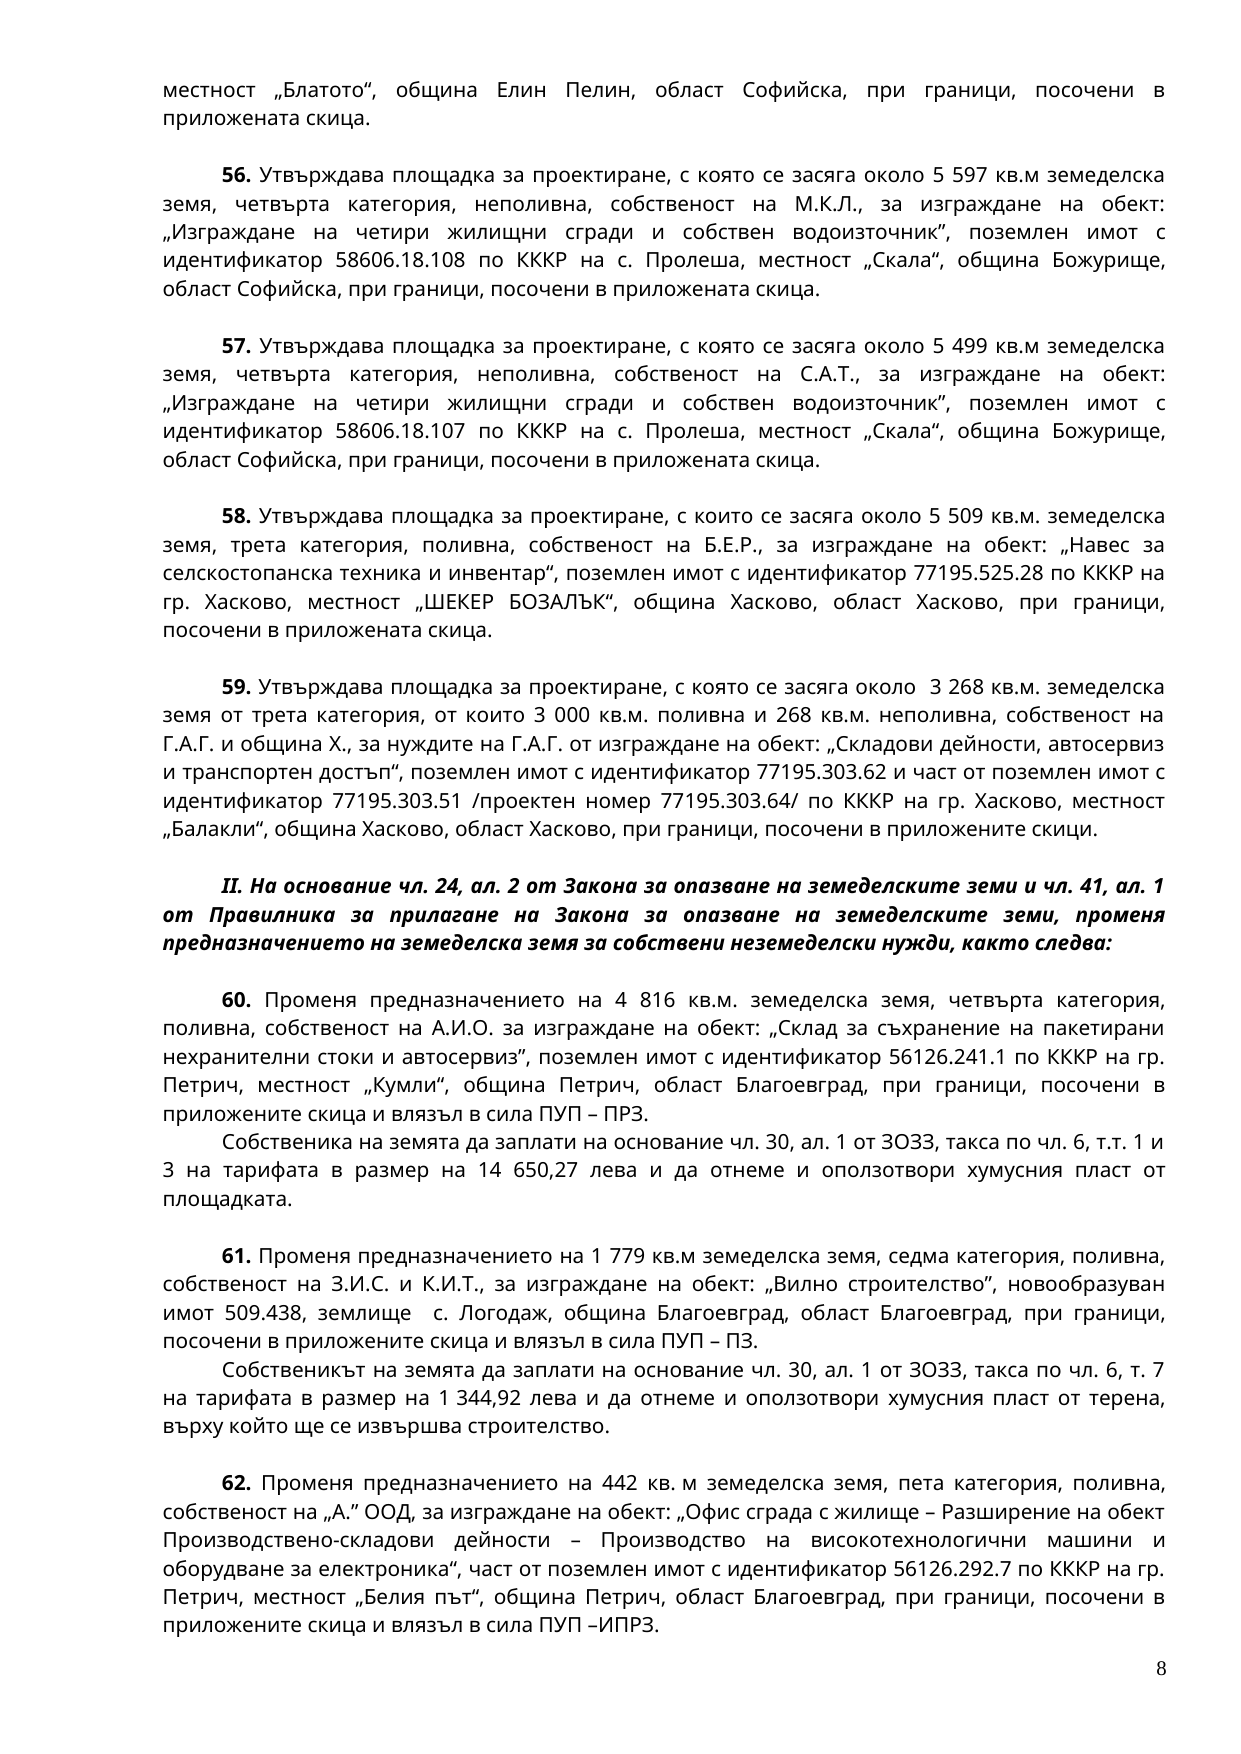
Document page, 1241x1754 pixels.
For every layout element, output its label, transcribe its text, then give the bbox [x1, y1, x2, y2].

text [162, 75, 1167, 132]
text IІ. На основание чл. 24, ал. 2 от Закона за опазване на земеделските земи и чл. 41, ал. 1 от Правилника за прилагане на Закона за опазване на земеделските земи, променя предназначението на земеделска земя за собствени неземеделски нужди, както следва: [162, 871, 1167, 957]
text 59. Утвърждава площадка за проектиране, с която се засяга около 3 268 кв.м. земеделска земя от трета категория, от които 3 000 кв.м. поливна и 268 кв.м. неполивна, собственост на Г.А.Г. и община Х., за нуждите на Г.А.Г. от изграждане на обект: „Складови дейности, автосервиз и транспортен достъп“, поземлен имот с идентификатор 77195.303.62 и част от поземлен имот с идентификатор 77195.303.51 /проектен номер 77195.303.64/ по КККР на гр. Хасково, местност „Балакли“, община Хасково, област Хасково, при граници, посочени в приложените скици. [162, 672, 1167, 843]
text 57. Утвърждава площадка за проектиране, с която се засяга около 5 499 кв.м земеделска земя, четвърта категория, неполивна, собственост на С.А.Т., за изграждане на обект: „Изграждане на четири жилищни сгради и собствен водоизточник”, поземлен имот с идентификатор 58606.18.107 по КККР на с. Пролеша, местност „Скала“, община Божурище, област Софийска, при граници, посочени в приложената скица. [162, 331, 1167, 473]
text 56. Утвърждава площадка за проектиране, с която се засяга около 5 597 кв.м земеделска земя, четвърта категория, неполивна, собственост на М.К.Л., за изграждане на обект: „Изграждане на четири жилищни сгради и собствен водоизточник”, поземлен имот с идентификатор 58606.18.108 по КККР на с. Пролеша, местност „Скала“, община Божурище, област Софийска, при граници, посочени в приложената скица. [162, 160, 1167, 302]
text Собственикът на земята да заплати на основание чл. 30, ал. 1 от ЗОЗЗ, такса по чл. 6, т. 7 на тарифата в размер на 1 344,92 лева и да отнеме и оползотвори хумусния пласт от терена, върху който ще се извършва строителство. [162, 1355, 1167, 1440]
text 61. Променя предназначението на 1 779 кв.м земеделска земя, седма категория, поливна, собственост на З.И.С. и К.И.Т., за изграждане на обект: „Вилно строителство”, новообразуван имот 509.438, землище с. Логодаж, община Благоевград, област Благоевград, при граници, посочени в приложените скица и влязъл в сила ПУП – ПЗ. [162, 1241, 1167, 1355]
text 60. Променя предназначението на 4 816 кв.м. земеделска земя, четвърта категория, поливна, собственост на А.И.О. за изграждане на обект: „Склад за съхранение на пакетирани нехранителни стоки и автосервиз”, поземлен имот с идентификатор 56126.241.1 по КККР на гр. Петрич, местност „Кумли“, община Петрич, област Благоевград, при граници, посочени в приложените скица и влязъл в сила ПУП – ПРЗ. [162, 985, 1167, 1127]
text Собственика на земята да заплати на основание чл. 30, ал. 1 от ЗОЗЗ, такса по чл. 6, т.т. 1 и 3 на тарифата в размер на 14 650,27 лева и да отнеме и оползотвори хумусния пласт от площадката. [162, 1127, 1167, 1212]
text 62. Променя предназначението на 442 кв. м земеделска земя, пета категория, поливна, собственост на „А.” ООД, за изграждане на обект: „Офис сграда с жилище – Разширение на обект Производствено-складови дейности – Производство на високотехнологични машини и оборудване за електроника“, част от поземлен имот с идентификатор 56126.292.7 по КККР на гр. Петрич, местност „Белия път“, община Петрич, област Благоевград, при граници, посочени в приложените скица и влязъл в сила ПУП –ИПРЗ. [162, 1468, 1167, 1639]
text 58. Утвърждава площадка за проектиране, с които се засяга около 5 509 кв.м. земеделска земя, трета категория, поливна, собственост на Б.Е.Р., за изграждане на обект: „Навес за селскостопанска техника и инвентар“, поземлен имот с идентификатор 77195.525.28 по КККР на гр. Хасково, местност „ШЕКЕР БОЗАЛЪК“, община Хасково, област Хасково, при граници, посочени в приложената скица. [162, 502, 1167, 644]
